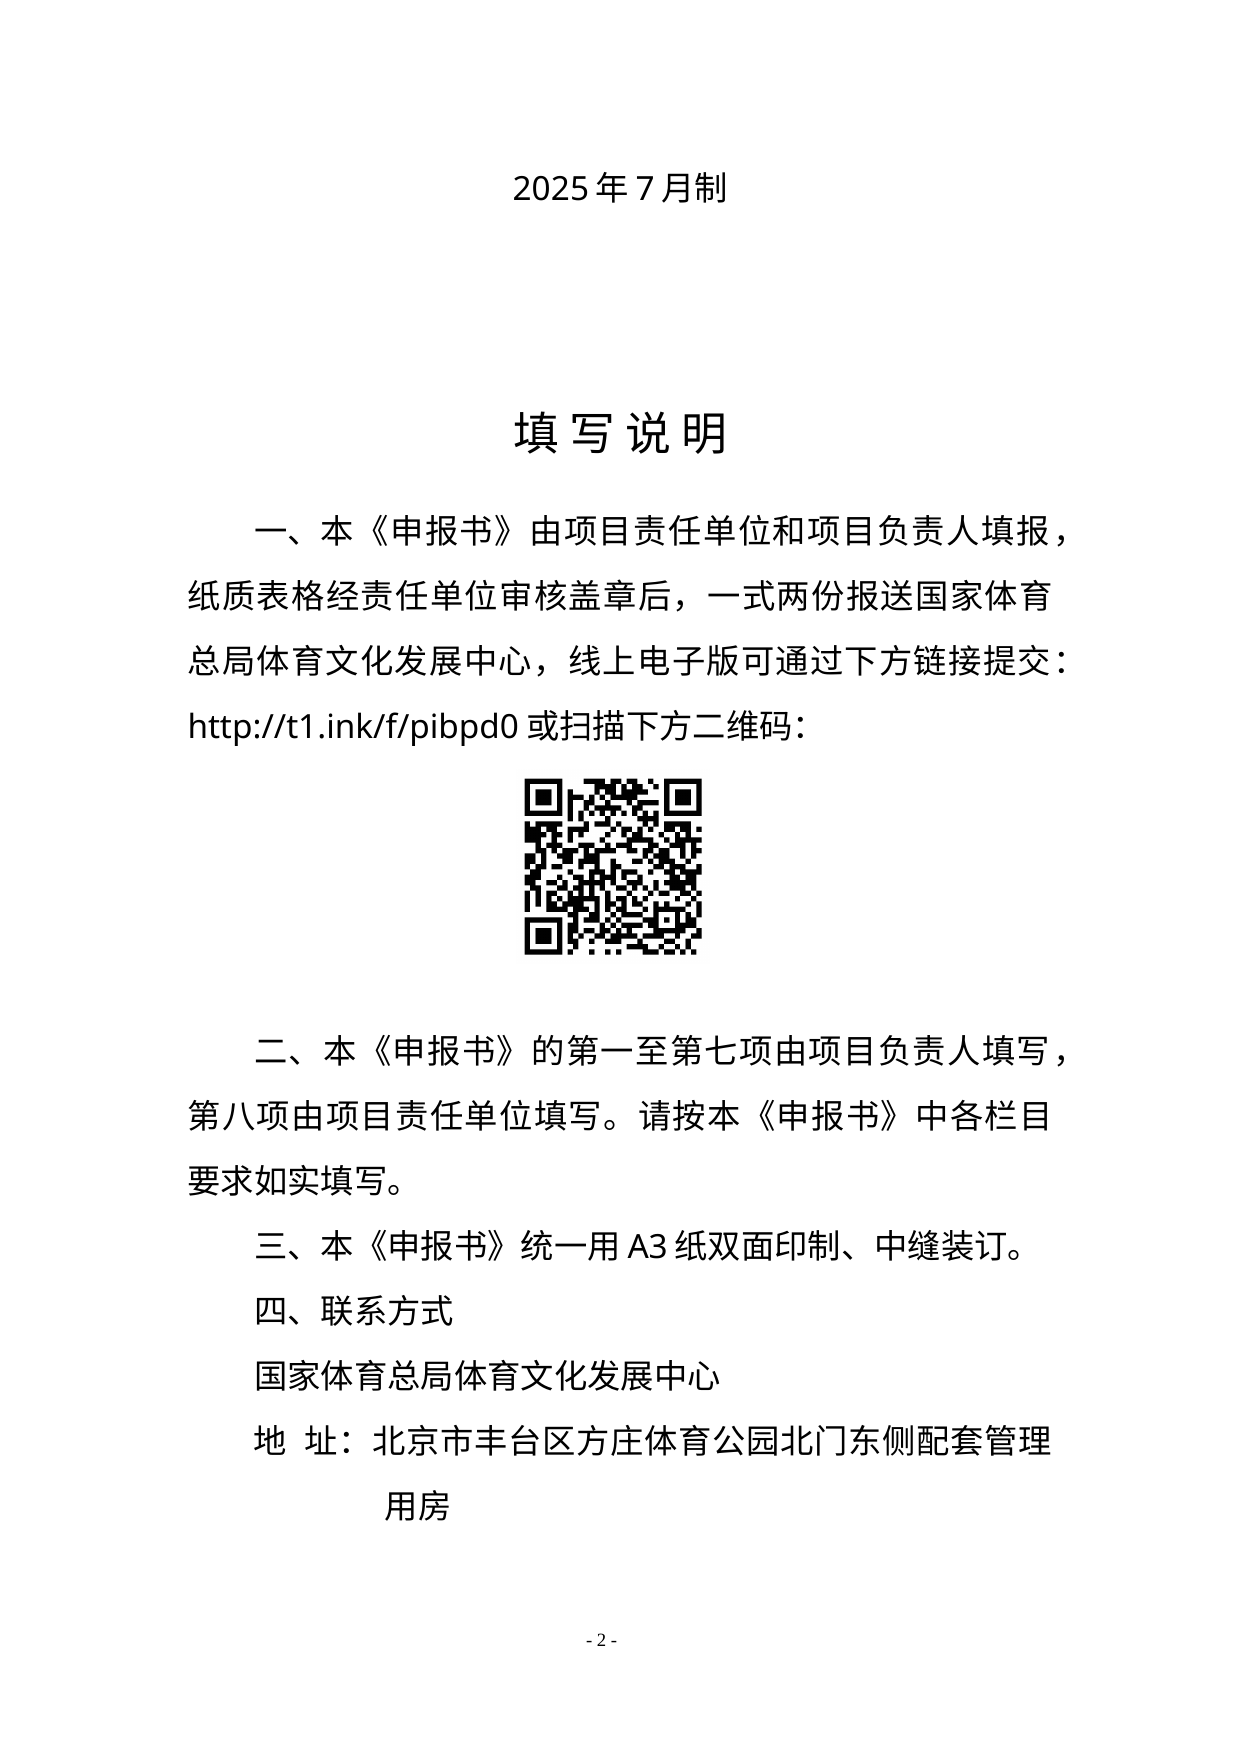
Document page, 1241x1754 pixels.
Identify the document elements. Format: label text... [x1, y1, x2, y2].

text 三、本《申报书》统一用A3纸双面印制、中缝装订。 [187, 1212, 1053, 1277]
text 国家体育总局体育文化发展中心 [187, 1342, 1053, 1407]
text 二、本《申报书》的第一至第七项由项目负责人填写，第八项由项目责任单位填写。请按本《申报书》中各栏目要求如实填写。 [187, 1017, 1053, 1212]
list 本《申报书》由项目责任单位和项目负责人填报，纸质表格经责任单位审核盖章后，一式两份报送国家体育总局体育文化发展中心，线上电子版可通过下方链接提交：http://t1.ink/f/pibpd0或扫描下方二维码： [187, 497, 1053, 757]
picture [516, 769, 711, 964]
text 2025年7月制 [187, 162, 1053, 210]
text 填 写 说 明 [187, 397, 1053, 464]
text 四、联系方式 [187, 1277, 1053, 1342]
text 地 址：北京市丰台区方庄体育公园北门东侧配套管理用房 [254, 1407, 1053, 1537]
